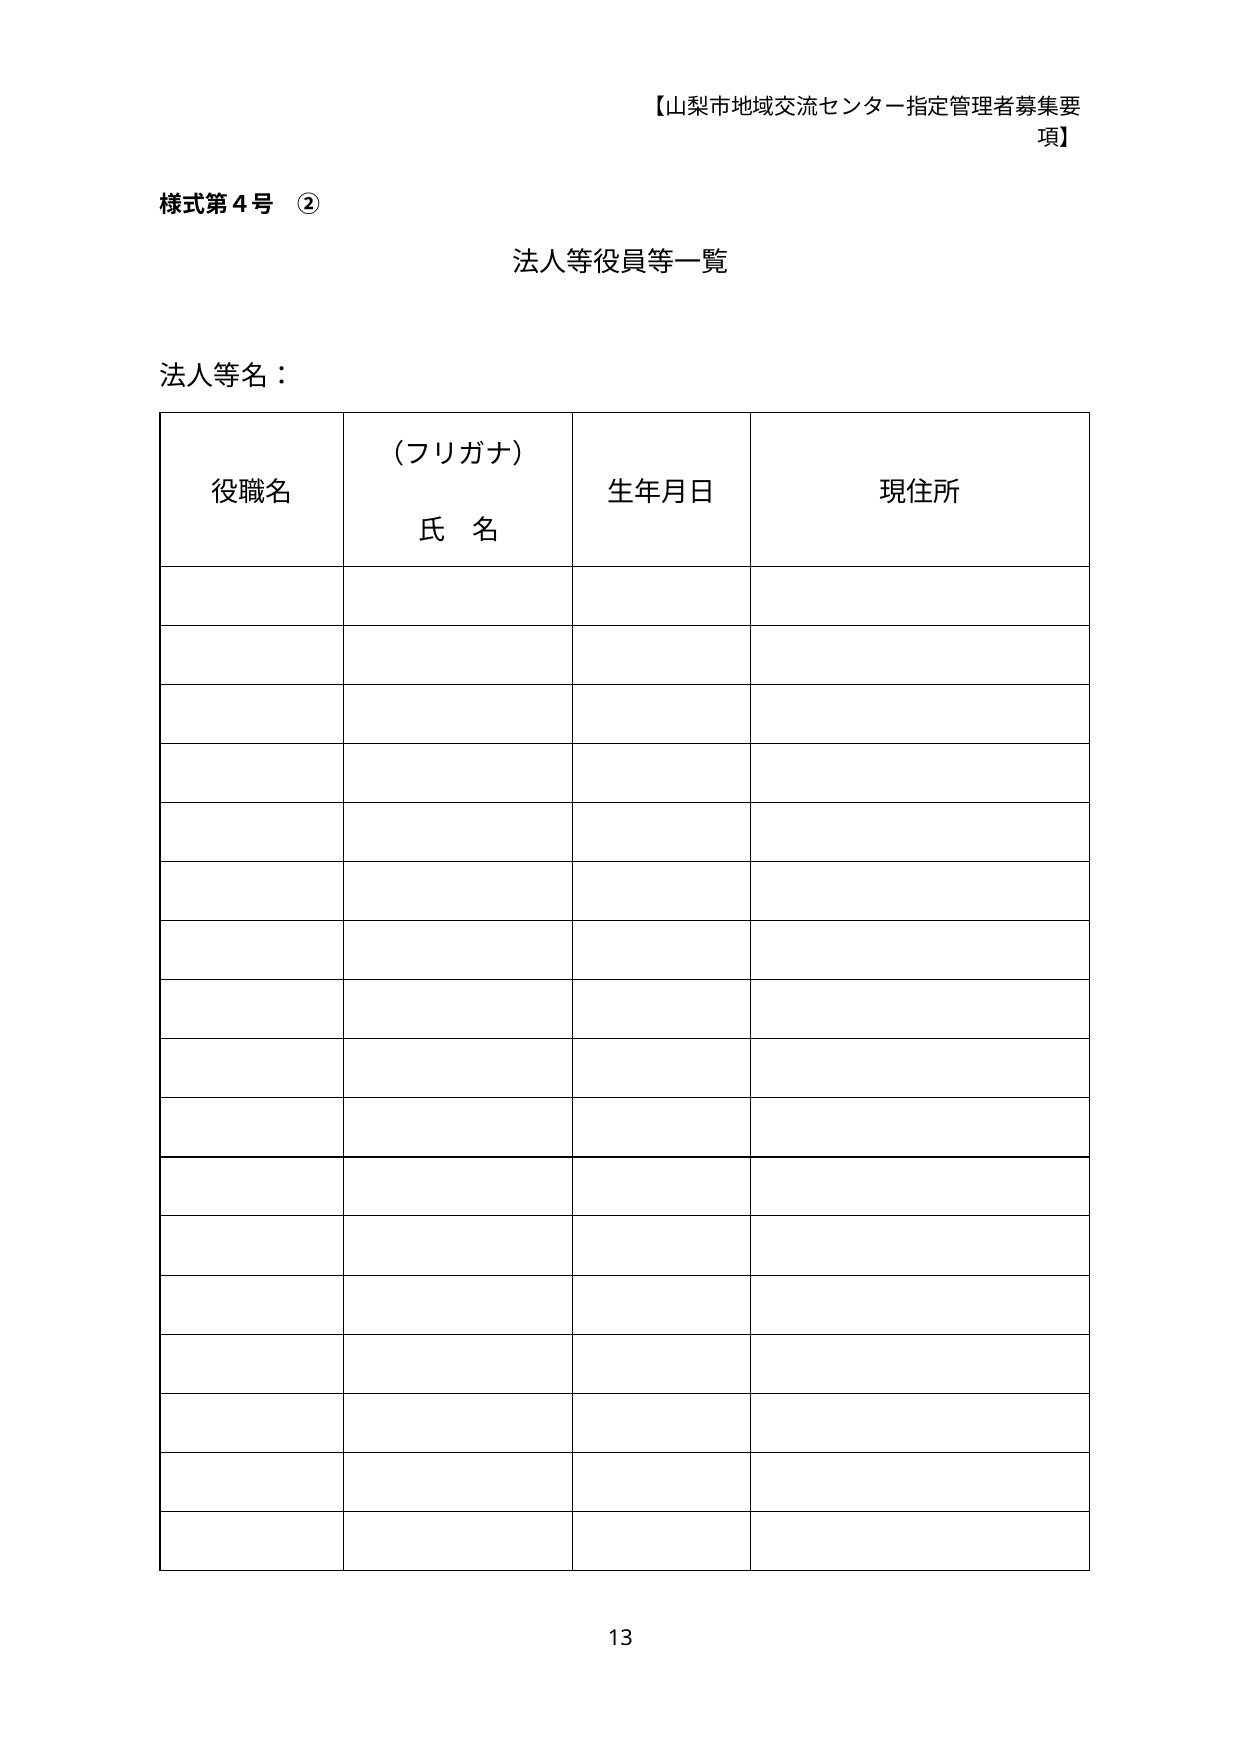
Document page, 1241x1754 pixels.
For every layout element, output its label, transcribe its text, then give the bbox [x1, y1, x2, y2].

table_cell [573, 1335, 750, 1393]
table_cell [161, 1394, 343, 1452]
table_cell [344, 1394, 572, 1452]
table_cell [751, 1512, 1089, 1570]
table_cell [344, 1276, 572, 1333]
table_cell [573, 1098, 750, 1156]
table_cell [344, 862, 572, 920]
table_cell [751, 1394, 1089, 1452]
table_cell [751, 744, 1089, 802]
table_cell [344, 1098, 572, 1156]
table_cell [751, 1216, 1089, 1274]
table_cell [161, 980, 343, 1038]
table_cell [751, 685, 1089, 743]
table_cell [751, 803, 1089, 861]
table_cell [344, 921, 572, 979]
table_cell [751, 626, 1089, 684]
table_cell [344, 567, 572, 625]
table_cell [751, 1453, 1089, 1511]
table_cell [344, 685, 572, 743]
table_cell [344, 1039, 572, 1097]
table_cell [161, 744, 343, 802]
table_cell [573, 626, 750, 684]
table_cell [161, 1216, 343, 1274]
table_header 生年月日 [573, 413, 750, 566]
text 様式第４号 ② [159, 183, 1081, 222]
table_cell [161, 1512, 343, 1570]
table_cell [344, 744, 572, 802]
table_header 役職名 [161, 413, 343, 566]
table_cell [344, 1335, 572, 1393]
table_cell [573, 921, 750, 979]
table_cell [751, 1098, 1089, 1156]
table_cell [573, 1216, 750, 1274]
table_cell [161, 626, 343, 684]
table_cell [161, 1335, 343, 1393]
table_cell [161, 1098, 343, 1156]
table_cell [161, 567, 343, 625]
table_cell [751, 1335, 1089, 1393]
table_cell [161, 1453, 343, 1511]
table_cell [573, 803, 750, 861]
table_cell [573, 1158, 750, 1215]
table_cell [161, 685, 343, 743]
table_cell [751, 1158, 1089, 1215]
table_cell [161, 803, 343, 861]
table_cell [573, 685, 750, 743]
table_cell [161, 1039, 343, 1097]
table_cell [344, 626, 572, 684]
table_cell [751, 567, 1089, 625]
table_cell [573, 1276, 750, 1333]
table_cell [573, 1039, 750, 1097]
table_header 現住所 [751, 413, 1089, 566]
table_cell [573, 1453, 750, 1511]
table_cell [161, 921, 343, 979]
table_header （フリガナ） 氏 名 [344, 413, 572, 566]
table_cell [573, 744, 750, 802]
table_cell [573, 1394, 750, 1452]
text 法人等名： [159, 336, 1081, 412]
table_cell [751, 1276, 1089, 1333]
table_cell [344, 980, 572, 1038]
table_cell [573, 567, 750, 625]
table_cell [573, 862, 750, 920]
table_cell [751, 921, 1089, 979]
table_cell [161, 1158, 343, 1215]
table_cell [344, 1512, 572, 1570]
table_cell [161, 862, 343, 920]
table_cell [751, 862, 1089, 920]
table_cell [344, 1453, 572, 1511]
table_cell [573, 1512, 750, 1570]
table_cell [344, 1216, 572, 1274]
table_cell [573, 980, 750, 1038]
text 法人等役員等一覧 [159, 222, 1081, 298]
table_cell [751, 980, 1089, 1038]
table_cell [344, 1158, 572, 1215]
table_cell [751, 1039, 1089, 1097]
table_cell [161, 1276, 343, 1333]
table_cell [344, 803, 572, 861]
